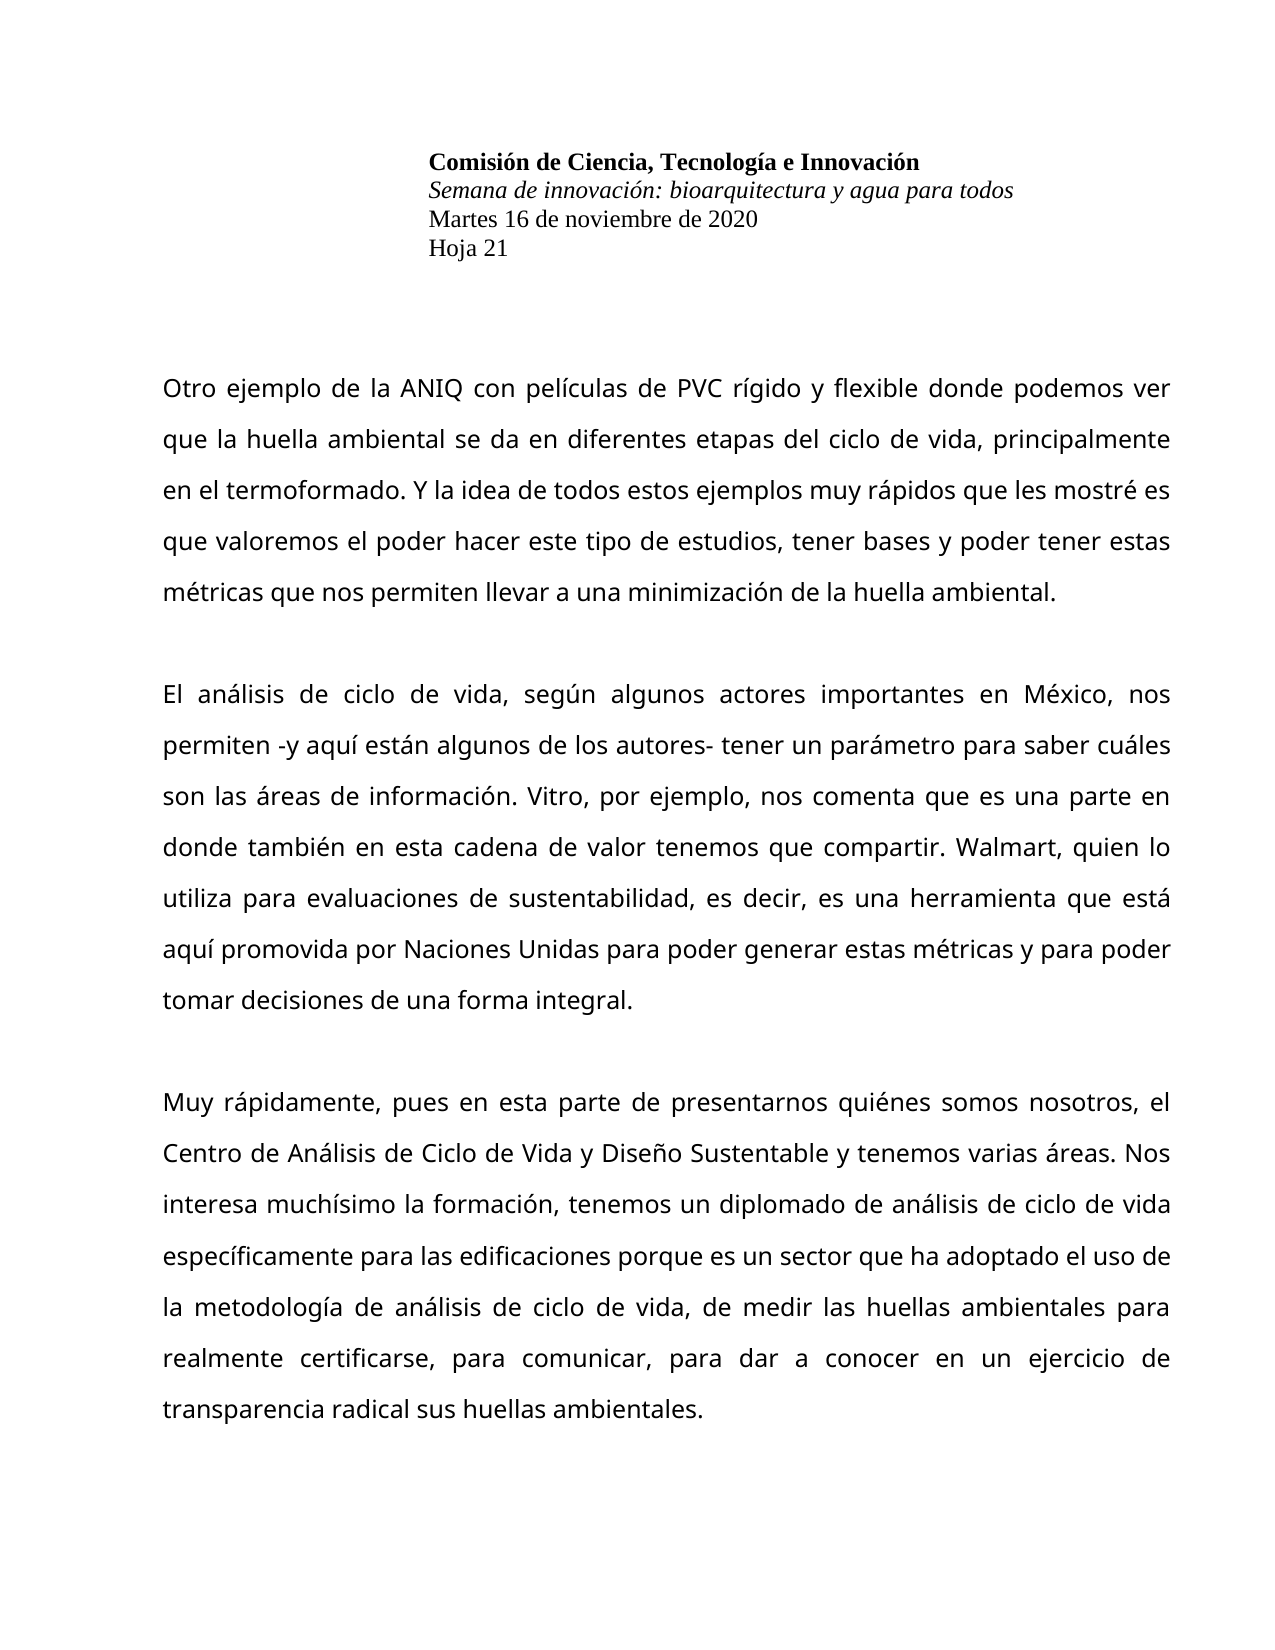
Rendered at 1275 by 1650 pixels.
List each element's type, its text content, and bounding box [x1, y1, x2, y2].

text El análisis de ciclo de vida, según algunos actores importantes en México, nos permiten -y aquí están algunos de los autores- tener un parámetro para saber cuáles son las áreas de información. Vitro, por ejemplo, nos comenta que es una parte en donde también en esta cadena de valor tenemos que compartir. Walmart, quien lo utiliza para evaluaciones de sustentabilidad, es decir, es una herramienta que está aquí promovida por Naciones Unidas para poder generar estas métricas y para poder tomar decisiones de una forma integral. [162, 677, 1172, 1017]
text Muy rápidamente, pues en esta parte de presentarnos quiénes somos nosotros, el Centro de Análisis de Ciclo de Vida y Diseño Sustentable y tenemos varias áreas. Nos interesa muchísimo la formación, tenemos un diplomado de análisis de ciclo de vida específicamente para las edificaciones porque es un sector que ha adoptado el uso de la metodología de análisis de ciclo de vida, de medir las huellas ambientales para realmente certificarse, para comunicar, para dar a conocer en un ejercicio de transparencia radical sus huellas ambientales. [162, 1085, 1172, 1425]
text Otro ejemplo de la ANIQ con películas de PVC rígido y flexible donde podemos ver que la huella ambiental se da en diferentes etapas del ciclo de vida, principalmente en el termoformado. Y la idea de todos estos ejemplos muy rápidos que les mostré es que valoremos el poder hacer este tipo de estudios, tener bases y poder tener estas métricas que nos permiten llevar a una minimización de la huella ambiental. [162, 370, 1172, 609]
